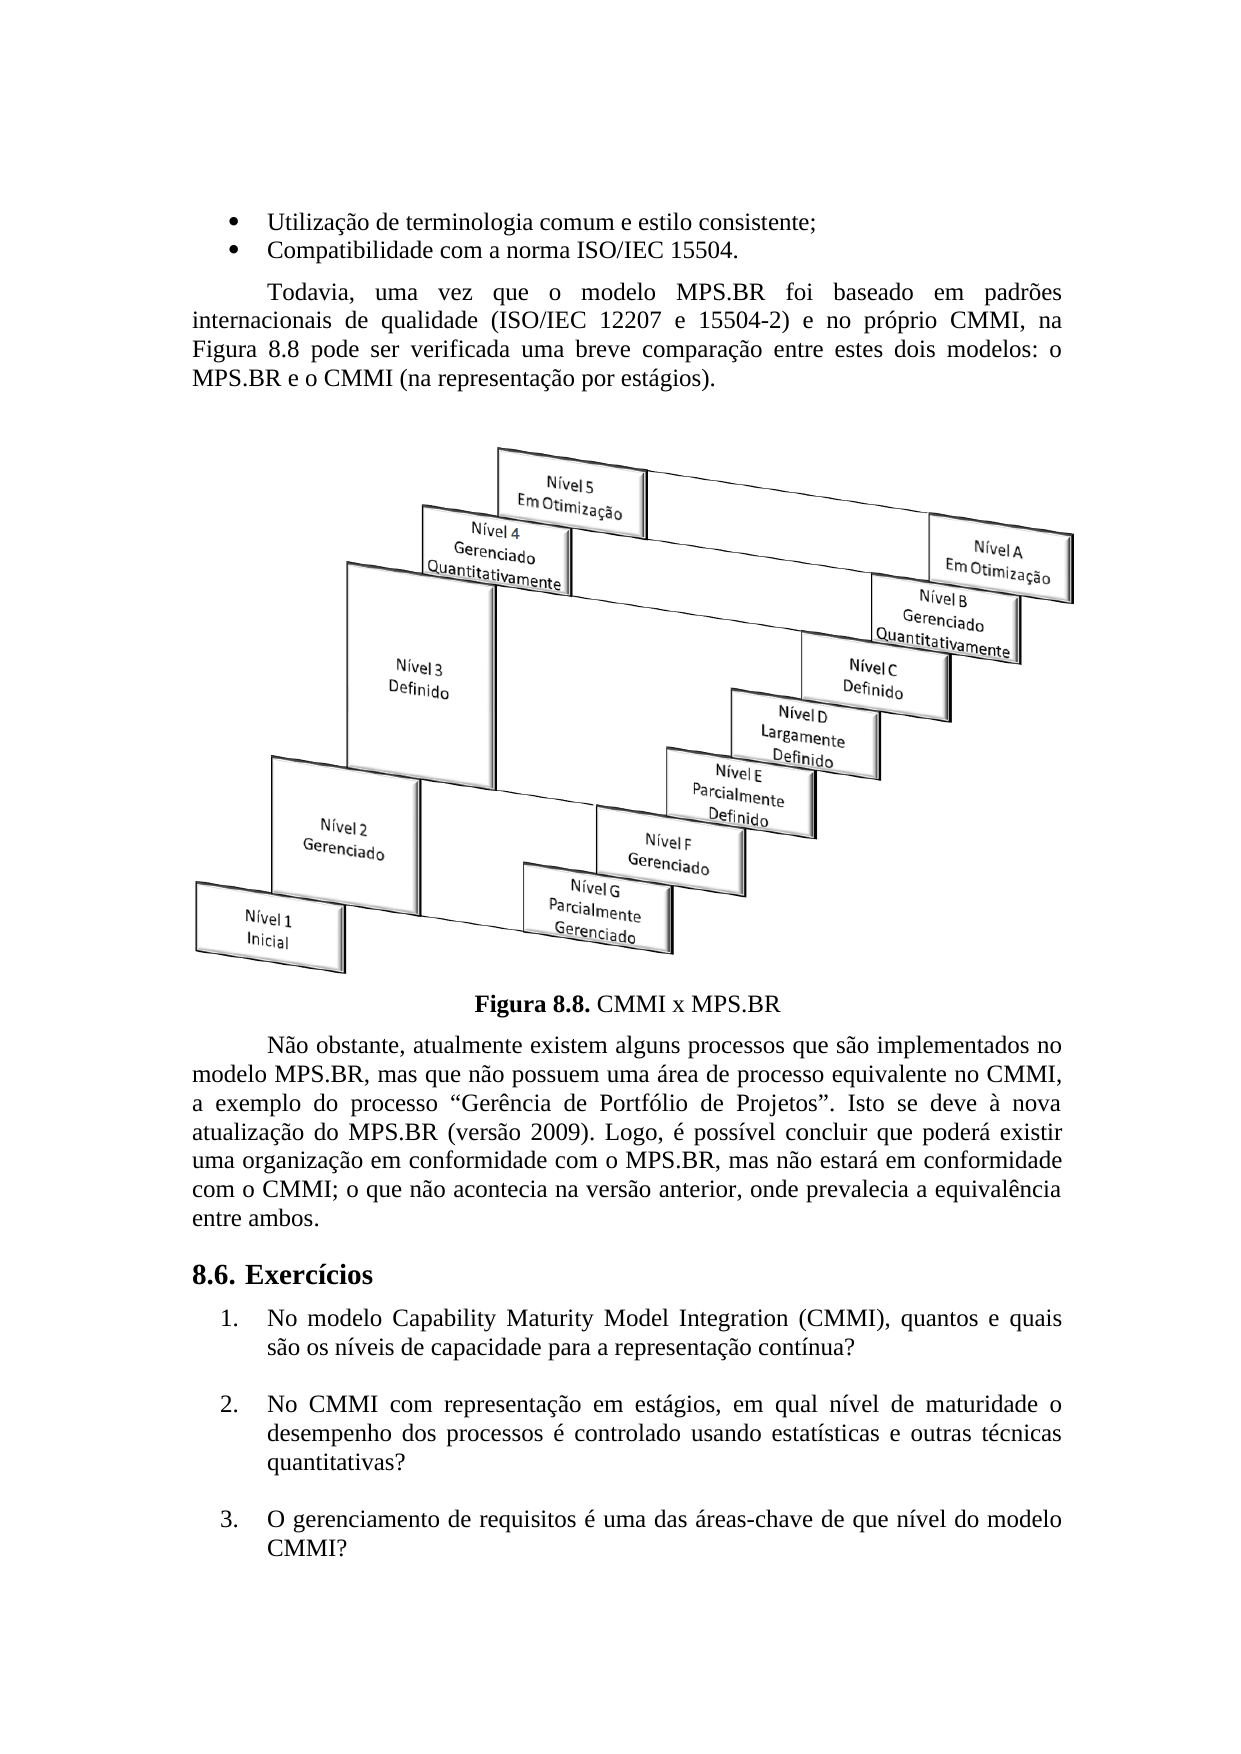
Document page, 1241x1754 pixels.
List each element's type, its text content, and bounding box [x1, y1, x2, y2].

text Figura 8.8. CMMI x MPS.BR [239, 989, 1016, 1018]
list Compatibilidade com a norma ISO/IEC 15504. [229, 236, 1063, 264]
list O gerenciamento de requisitos é uma das áreas-chave de que nível do modelo CMMI? [229, 1504, 1063, 1562]
list No CMMI com representação em estágios, em qual nível de maturidade o desempenho dos processos é controlado usando estatísticas e outras técnicas quantitativas? [229, 1389, 1063, 1475]
subtitle Exercícios [192, 1257, 1063, 1290]
list Utilização de terminologia comum e estilo consistente; [229, 207, 1063, 236]
picture [191, 445, 1075, 977]
list No modelo Capability Maturity Model Integration (CMMI), quantos e quais são os níveis de capacidade para a representação contínua? [229, 1303, 1063, 1360]
text Não obstante, atualmente existem alguns processos que são implementados no modelo MPS.BR, mas que não possuem uma área de processo equivalente no CMMI, a exemplo do processo “Gerência de Portfólio de Projetos”. Isto se deve à nova atualização do MPS.BR (versão 2009). Logo, é possível concluir que poderá existir uma organização em conformidade com o MPS.BR, mas não estará em conformidade com o CMMI; o que não acontecia na versão anterior, onde prevalecia a equivalência entre ambos. [192, 1031, 1063, 1232]
